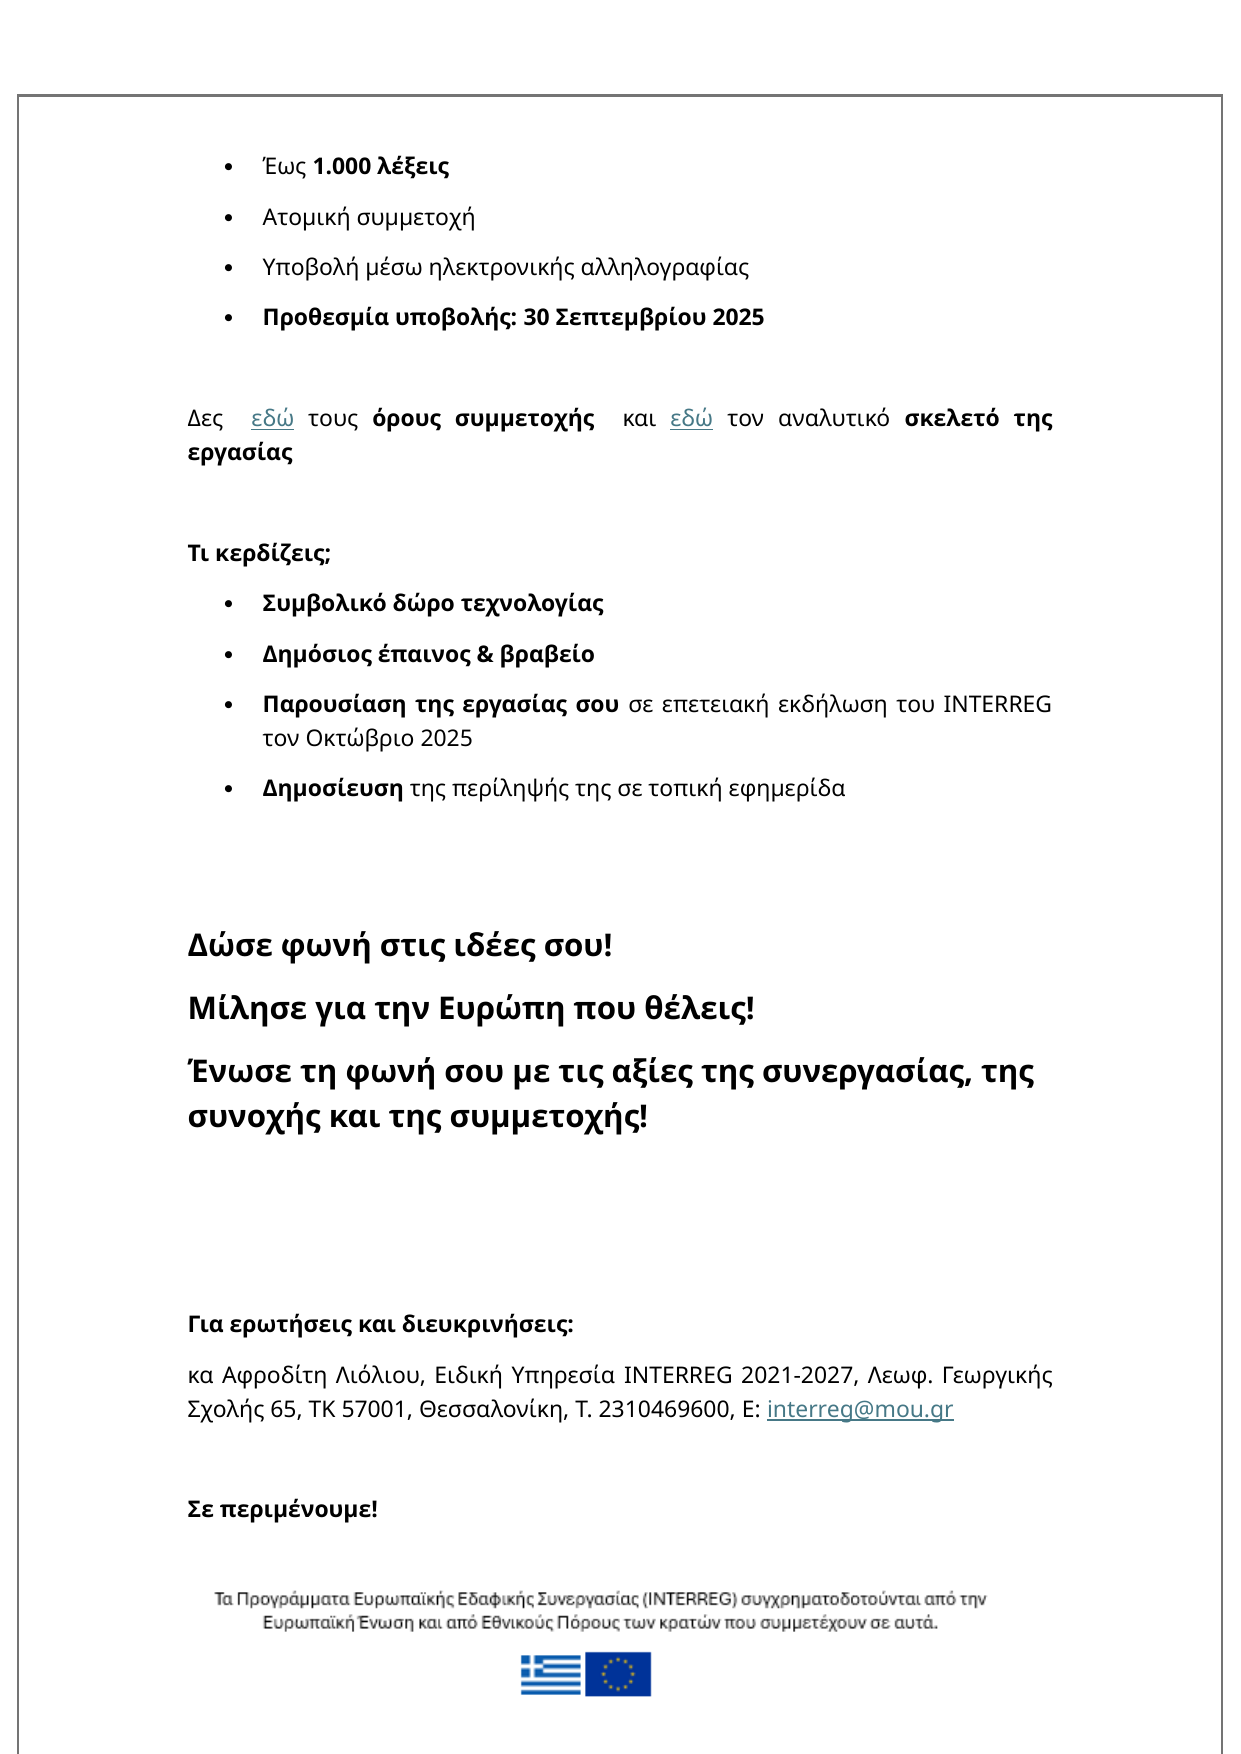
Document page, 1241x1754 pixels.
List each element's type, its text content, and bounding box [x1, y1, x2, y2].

text Μίλησε για την Ευρώπη που θέλεις! [187, 986, 1053, 1028]
text Τι κερδίζεις; [187, 537, 1053, 568]
text Δες εδώ τους όρους συμμετοχής και εδώ τον αναλυτικό σκελετό της εργασίας [187, 402, 1053, 467]
text Δώσε φωνή στις ιδέες σου! [187, 923, 1053, 966]
list Υποβολή μέσω ηλεκτρονικής αλληλογραφίας [225, 251, 1053, 282]
list Δημοσίευση της περίληψής της σε τοπική εφημερίδα [225, 772, 1053, 803]
text κα Αφροδίτη Λιόλιου, Ειδική Υπηρεσία INTERREG 2021-2027, Λεωφ. Γεωργικής Σχολής 65, ΤΚ 57001, Θεσσαλονίκη, Τ. 2310469600, Ε: interreg@mou.gr [187, 1359, 1053, 1424]
list Παρουσίαση της εργασίας σου σε επετειακή εκδήλωση του INTERREG τον Οκτώβριο 2025 [225, 688, 1053, 753]
list Έως 1.000 λέξεις [225, 150, 1053, 181]
text Ένωσε τη φωνή σου με τις αξίες της συνεργασίας, της συνοχής και της συμμετοχής! [187, 1048, 1053, 1137]
list Ατομική συμμετοχή [225, 200, 1053, 232]
list Συμβολικό δώρο τεχνολογίας [225, 587, 1053, 618]
list Δημόσιος έπαινος & βραβείο [225, 637, 1053, 669]
text Για ερωτήσεις και διευκρινήσεις: [187, 1308, 1053, 1339]
picture [193, 1580, 1011, 1706]
text Σε περιμένουμε! [187, 1493, 1053, 1524]
list Προθεσμία υποβολής: 30 Σεπτεμβρίου 2025 [225, 301, 1053, 332]
